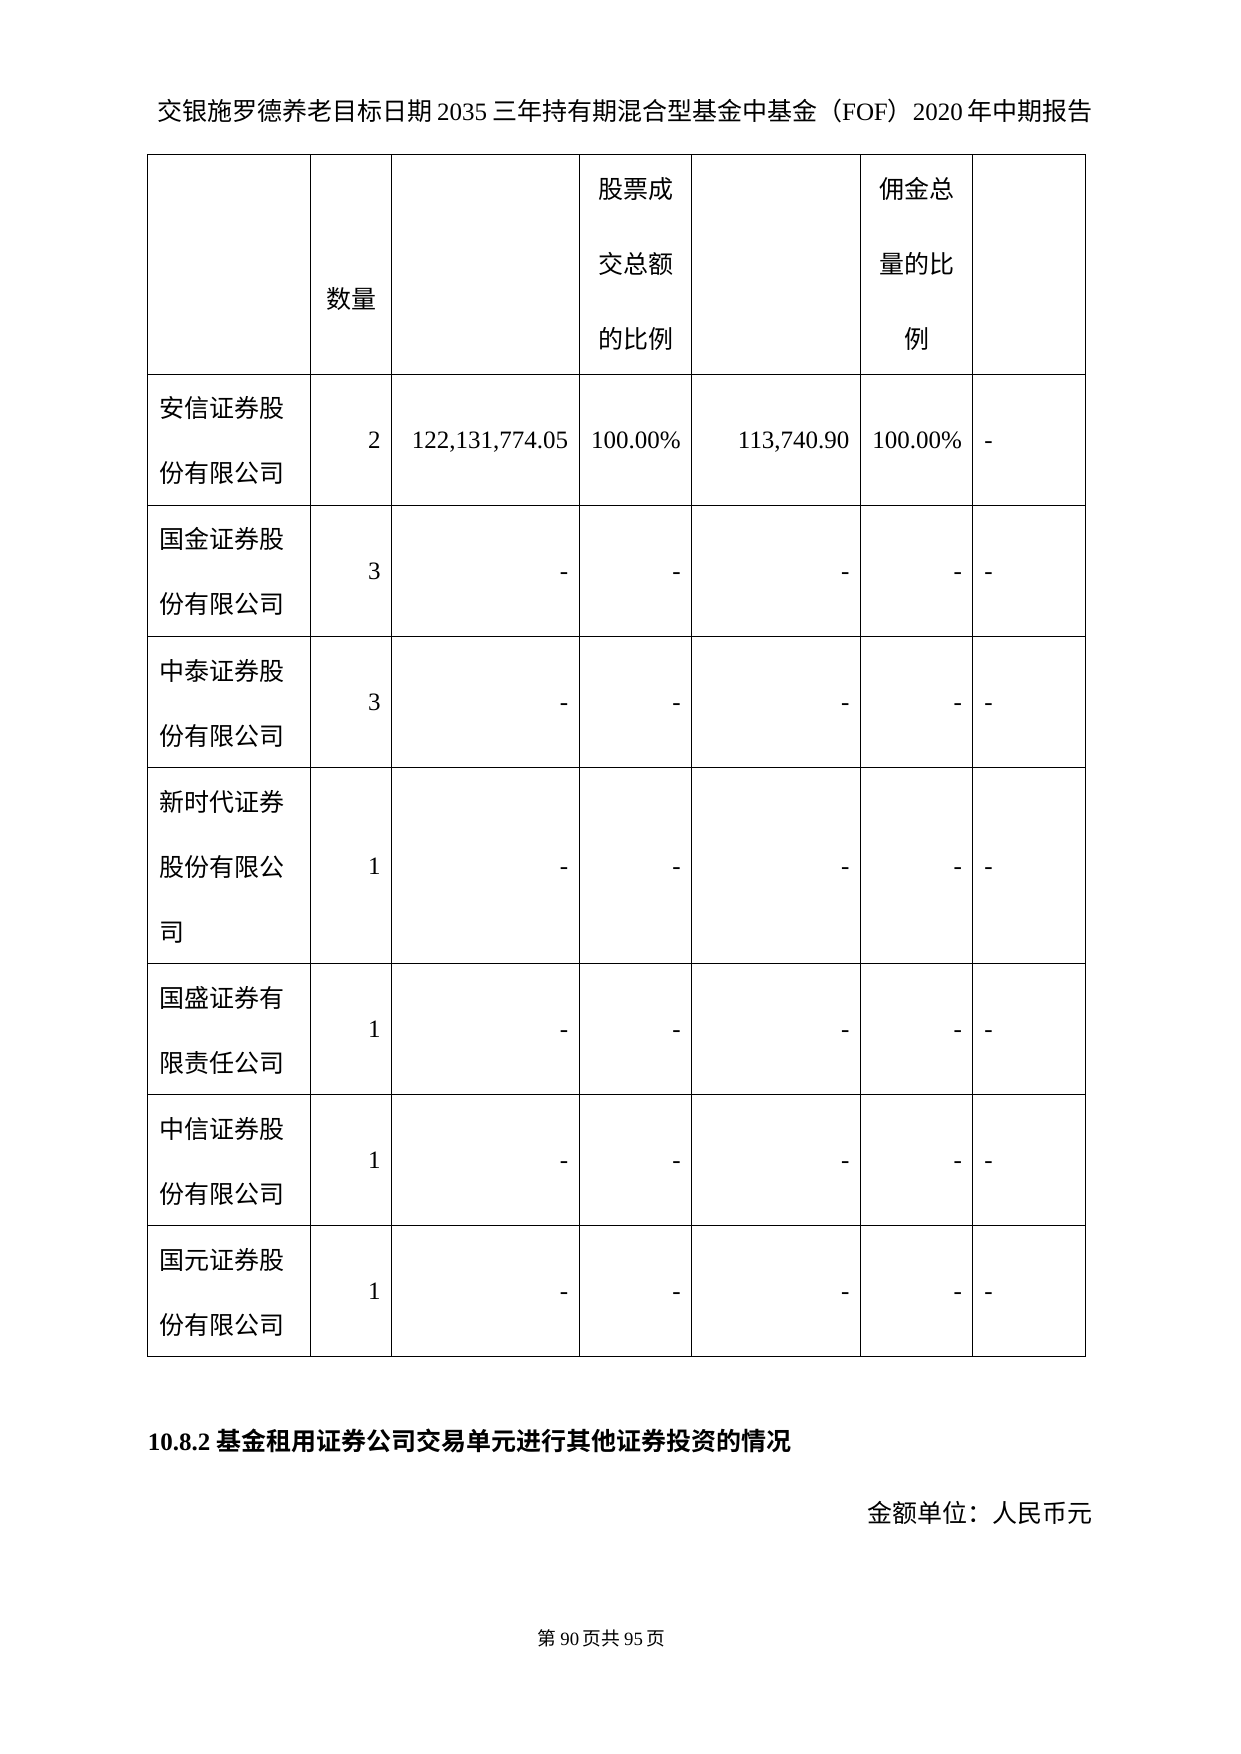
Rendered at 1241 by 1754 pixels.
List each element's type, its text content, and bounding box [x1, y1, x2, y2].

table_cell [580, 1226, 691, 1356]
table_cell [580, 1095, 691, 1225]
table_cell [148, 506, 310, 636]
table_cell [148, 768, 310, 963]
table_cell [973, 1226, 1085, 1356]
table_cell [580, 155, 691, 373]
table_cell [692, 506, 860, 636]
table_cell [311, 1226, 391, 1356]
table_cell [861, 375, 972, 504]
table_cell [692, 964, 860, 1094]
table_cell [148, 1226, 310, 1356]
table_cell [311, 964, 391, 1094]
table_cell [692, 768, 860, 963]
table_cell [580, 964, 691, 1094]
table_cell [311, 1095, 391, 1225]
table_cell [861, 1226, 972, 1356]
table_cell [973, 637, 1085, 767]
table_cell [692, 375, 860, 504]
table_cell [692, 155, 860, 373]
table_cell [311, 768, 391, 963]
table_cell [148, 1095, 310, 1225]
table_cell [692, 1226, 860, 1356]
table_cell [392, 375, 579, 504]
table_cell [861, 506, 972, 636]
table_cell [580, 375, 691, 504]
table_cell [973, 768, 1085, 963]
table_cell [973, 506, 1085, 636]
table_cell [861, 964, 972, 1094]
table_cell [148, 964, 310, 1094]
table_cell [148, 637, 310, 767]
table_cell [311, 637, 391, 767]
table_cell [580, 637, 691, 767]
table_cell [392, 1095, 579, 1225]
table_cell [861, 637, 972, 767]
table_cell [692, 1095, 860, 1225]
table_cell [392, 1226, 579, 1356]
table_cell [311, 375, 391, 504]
subtitle 10.8.2 基金租用证券公司交易单元进行其他证券投资的情况 [148, 1407, 1092, 1472]
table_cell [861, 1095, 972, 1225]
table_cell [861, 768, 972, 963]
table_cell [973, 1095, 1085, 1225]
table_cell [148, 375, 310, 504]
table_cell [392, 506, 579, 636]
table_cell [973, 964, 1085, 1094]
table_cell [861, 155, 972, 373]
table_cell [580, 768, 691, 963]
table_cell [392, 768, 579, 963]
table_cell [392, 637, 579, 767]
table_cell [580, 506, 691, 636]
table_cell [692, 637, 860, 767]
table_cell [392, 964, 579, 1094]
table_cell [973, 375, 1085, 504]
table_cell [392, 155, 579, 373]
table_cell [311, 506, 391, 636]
text 金额单位：人民币元 [148, 1479, 1092, 1544]
